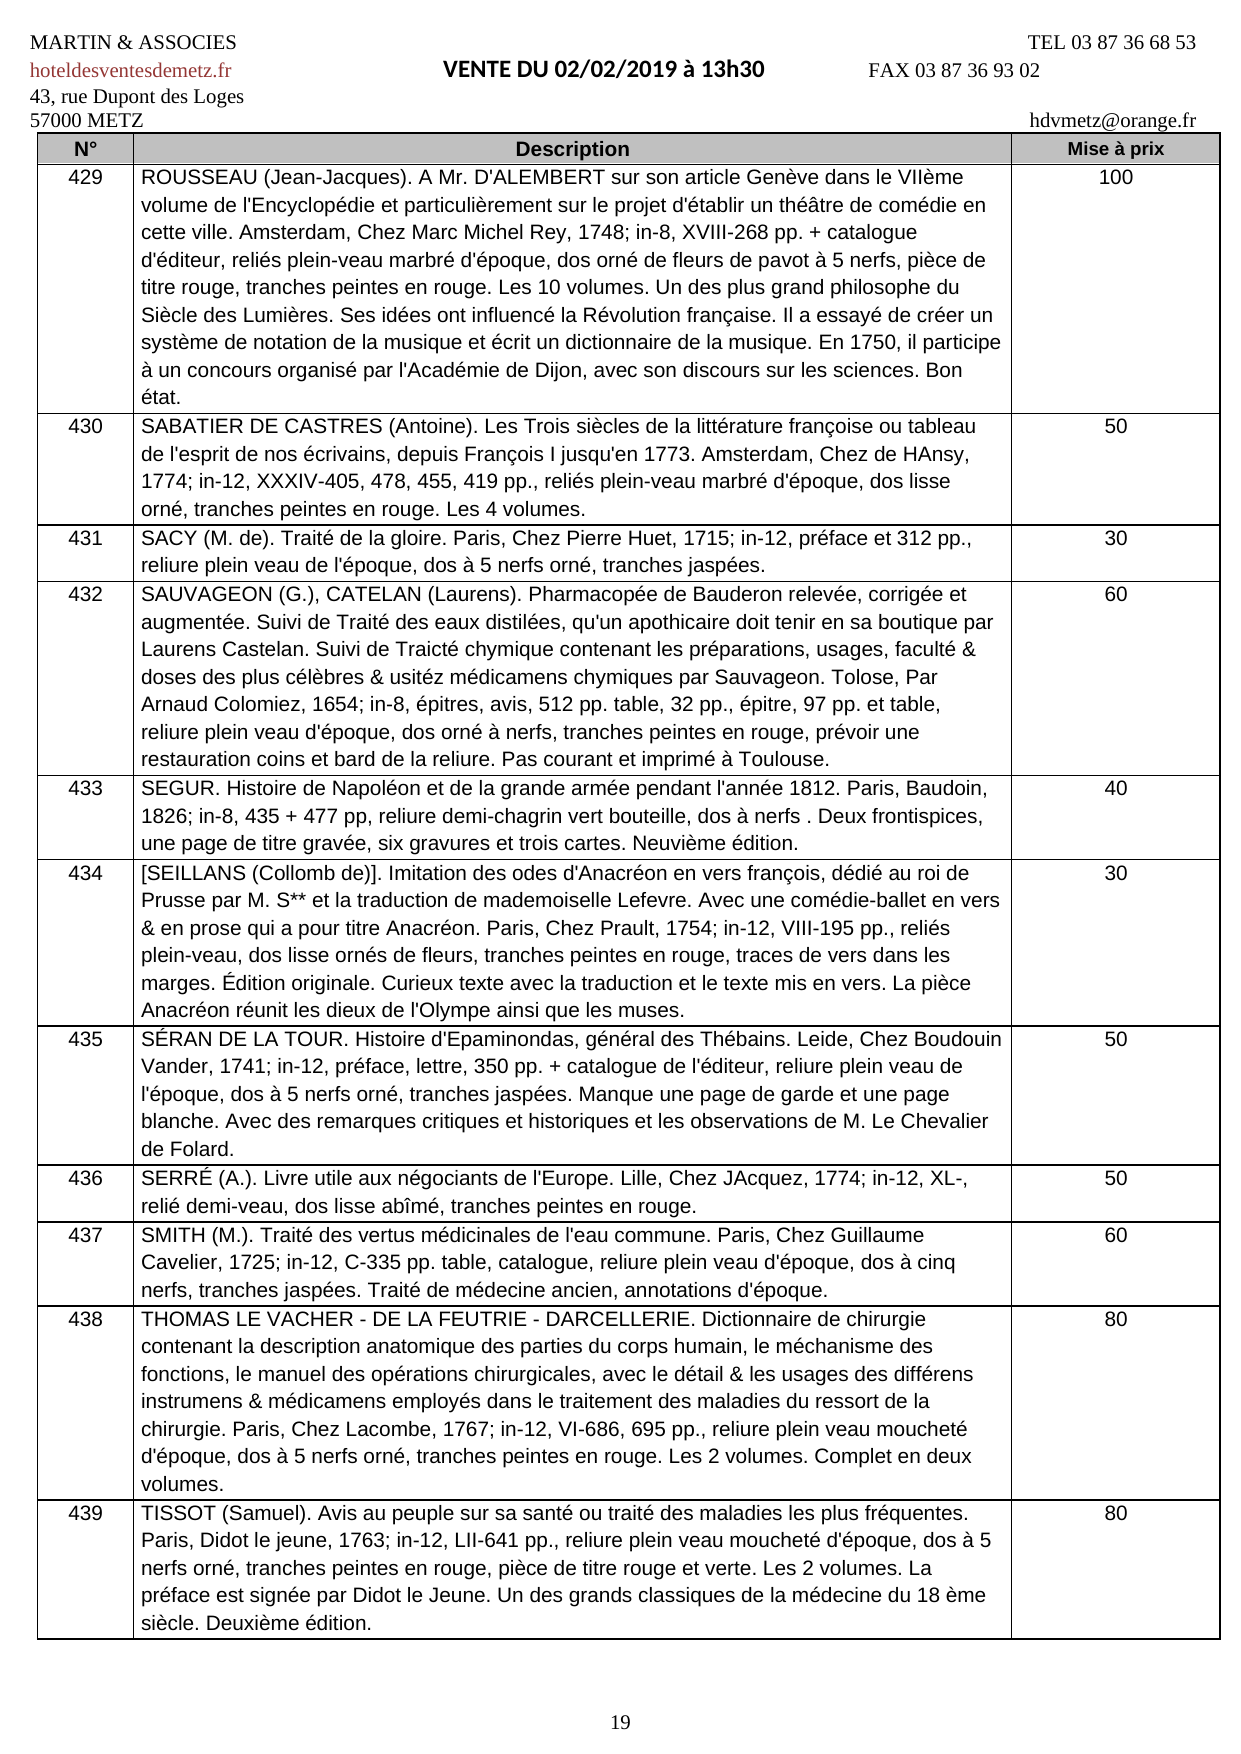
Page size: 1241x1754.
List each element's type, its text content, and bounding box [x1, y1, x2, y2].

table_cell 60 [1012, 1223, 1219, 1305]
table_cell SÉRAN DE LA TOUR. Histoire d'Epaminondas, général des Thébains. Leide, Chez Boudouin Vander, 1741; in-12, préface, lettre, 350 pp. + catalogue de l'éditeur, reliure plein veau de l'époque, dos à 5 nerfs orné, tranches jaspées. Manque une page de garde et une page blanche. Avec des remarques critiques et historiques et les observations de M. Le Chevalier de Folard. [134, 1027, 1011, 1164]
table_cell 430 [38, 414, 133, 524]
table_cell 30 [1012, 526, 1219, 581]
table_cell SERRÉ (A.). Livre utile aux négociants de l'Europe. Lille, Chez JAcquez, 1774; in-12, XL-, relié demi-veau, dos lisse abîmé, tranches peintes en rouge. [134, 1166, 1011, 1221]
table_cell THOMAS LE VACHER - DE LA FEUTRIE - DARCELLERIE. Dictionnaire de chirurgie contenant la description anatomique des parties du corps humain, le méchanisme des fonctions, le manuel des opérations chirurgicales, avec le détail & les usages des différens instrumens & médicamens employés dans le traitement des maladies du ressort de la chirurgie. Paris, Chez Lacombe, 1767; in-12, VI-686, 695 pp., reliure plein veau moucheté d'époque, dos à 5 nerfs orné, tranches peintes en rouge. Les 2 volumes. Complet en deux volumes. [134, 1307, 1011, 1499]
table_cell SABATIER DE CASTRES (Antoine). Les Trois siècles de la littérature françoise ou tableau de l'esprit de nos écrivains, depuis François I jusqu'en 1773. Amsterdam, Chez de HAnsy, 1774; in-12, XXXIV-405, 478, 455, 419 pp., reliés plein-veau marbré d'époque, dos lisse orné, tranches peintes en rouge. Les 4 volumes. [134, 414, 1011, 524]
table_header Mise à prix [1012, 134, 1219, 163]
table_cell 50 [1012, 414, 1219, 524]
table_cell ROUSSEAU (Jean-Jacques). A Mr. D'ALEMBERT sur son article Genève dans le VIIème volume de l'Encyclopédie et particulièrement sur le projet d'établir un théâtre de comédie en cette ville. Amsterdam, Chez Marc Michel Rey, 1748; in-8, XVIII-268 pp. + catalogue d'éditeur, reliés plein-veau marbré d'époque, dos orné de fleurs de pavot à 5 nerfs, pièce de titre rouge, tranches peintes en rouge. Les 10 volumes. Un des plus grand philosophe du Siècle des Lumières. Ses idées ont influencé la Révolution française. Il a essayé de créer un système de notation de la musique et écrit un dictionnaire de la musique. En 1750, il participe à un concours organisé par l'Académie de Dijon, avec son discours sur les sciences. Bon état. [134, 165, 1011, 412]
table_cell 50 [1012, 1166, 1219, 1221]
table_cell 438 [38, 1307, 133, 1499]
table_cell 80 [1012, 1501, 1219, 1638]
table_cell 435 [38, 1027, 133, 1164]
table_cell 50 [1012, 1027, 1219, 1164]
table_cell [SEILLANS (Collomb de)]. Imitation des odes d'Anacréon en vers françois, dédié au roi de Prusse par M. S** et la traduction de mademoiselle Lefevre. Avec une comédie-ballet en vers & en prose qui a pour titre Anacréon. Paris, Chez Prault, 1754; in-12, VIII-195 pp., reliés plein-veau, dos lisse ornés de fleurs, tranches peintes en rouge, traces de vers dans les marges. Édition originale. Curieux texte avec la traduction et le texte mis en vers. La pièce Anacréon réunit les dieux de l'Olympe ainsi que les muses. [134, 860, 1011, 1025]
table_cell TISSOT (Samuel). Avis au peuple sur sa santé ou traité des maladies les plus fréquentes. Paris, Didot le jeune, 1763; in-12, LII-641 pp., reliure plein veau moucheté d'époque, dos à 5 nerfs orné, tranches peintes en rouge, pièce de titre rouge et verte. Les 2 volumes. La préface est signée par Didot le Jeune. Un des grands classiques de la médecine du 18 ème siècle. Deuxième édition. [134, 1501, 1011, 1638]
table_cell 100 [1012, 165, 1219, 412]
table_cell SACY (M. de). Traité de la gloire. Paris, Chez Pierre Huet, 1715; in-12, préface et 312 pp., reliure plein veau de l'époque, dos à 5 nerfs orné, tranches jaspées. [134, 526, 1011, 581]
table_cell 30 [1012, 860, 1219, 1025]
table_cell 437 [38, 1223, 133, 1305]
table_header N° [38, 134, 133, 163]
table_cell SEGUR. Histoire de Napoléon et de la grande armée pendant l'année 1812. Paris, Baudoin, 1826; in-8, 435 + 477 pp, reliure demi-chagrin vert bouteille, dos à nerfs . Deux frontispices, une page de titre gravée, six gravures et trois cartes. Neuvième édition. [134, 776, 1011, 859]
table_cell 434 [38, 860, 133, 1025]
table_cell 80 [1012, 1307, 1219, 1499]
table_cell 431 [38, 526, 133, 581]
table_cell 433 [38, 776, 133, 859]
table_header Description [134, 134, 1011, 163]
table_cell 436 [38, 1166, 133, 1221]
table_cell SMITH (M.). Traité des vertus médicinales de l'eau commune. Paris, Chez Guillaume Cavelier, 1725; in-12, C-335 pp. table, catalogue, reliure plein veau d'époque, dos à cinq nerfs, tranches jaspées. Traité de médecine ancien, annotations d'époque. [134, 1223, 1011, 1305]
table_cell 429 [38, 165, 133, 412]
table_cell 40 [1012, 776, 1219, 859]
table_cell 432 [38, 582, 133, 775]
table_cell 439 [38, 1501, 133, 1638]
table_cell 60 [1012, 582, 1219, 775]
table_cell SAUVAGEON (G.), CATELAN (Laurens). Pharmacopée de Bauderon relevée, corrigée et augmentée. Suivi de Traité des eaux distilées, qu'un apothicaire doit tenir en sa boutique par Laurens Castelan. Suivi de Traicté chymique contenant les préparations, usages, faculté & doses des plus célèbres & usitéz médicamens chymiques par Sauvageon. Tolose, Par Arnaud Colomiez, 1654; in-8, épitres, avis, 512 pp. table, 32 pp., épitre, 97 pp. et table, reliure plein veau d'époque, dos orné à nerfs, tranches peintes en rouge, prévoir une restauration coins et bard de la reliure. Pas courant et imprimé à Toulouse. [134, 582, 1011, 775]
